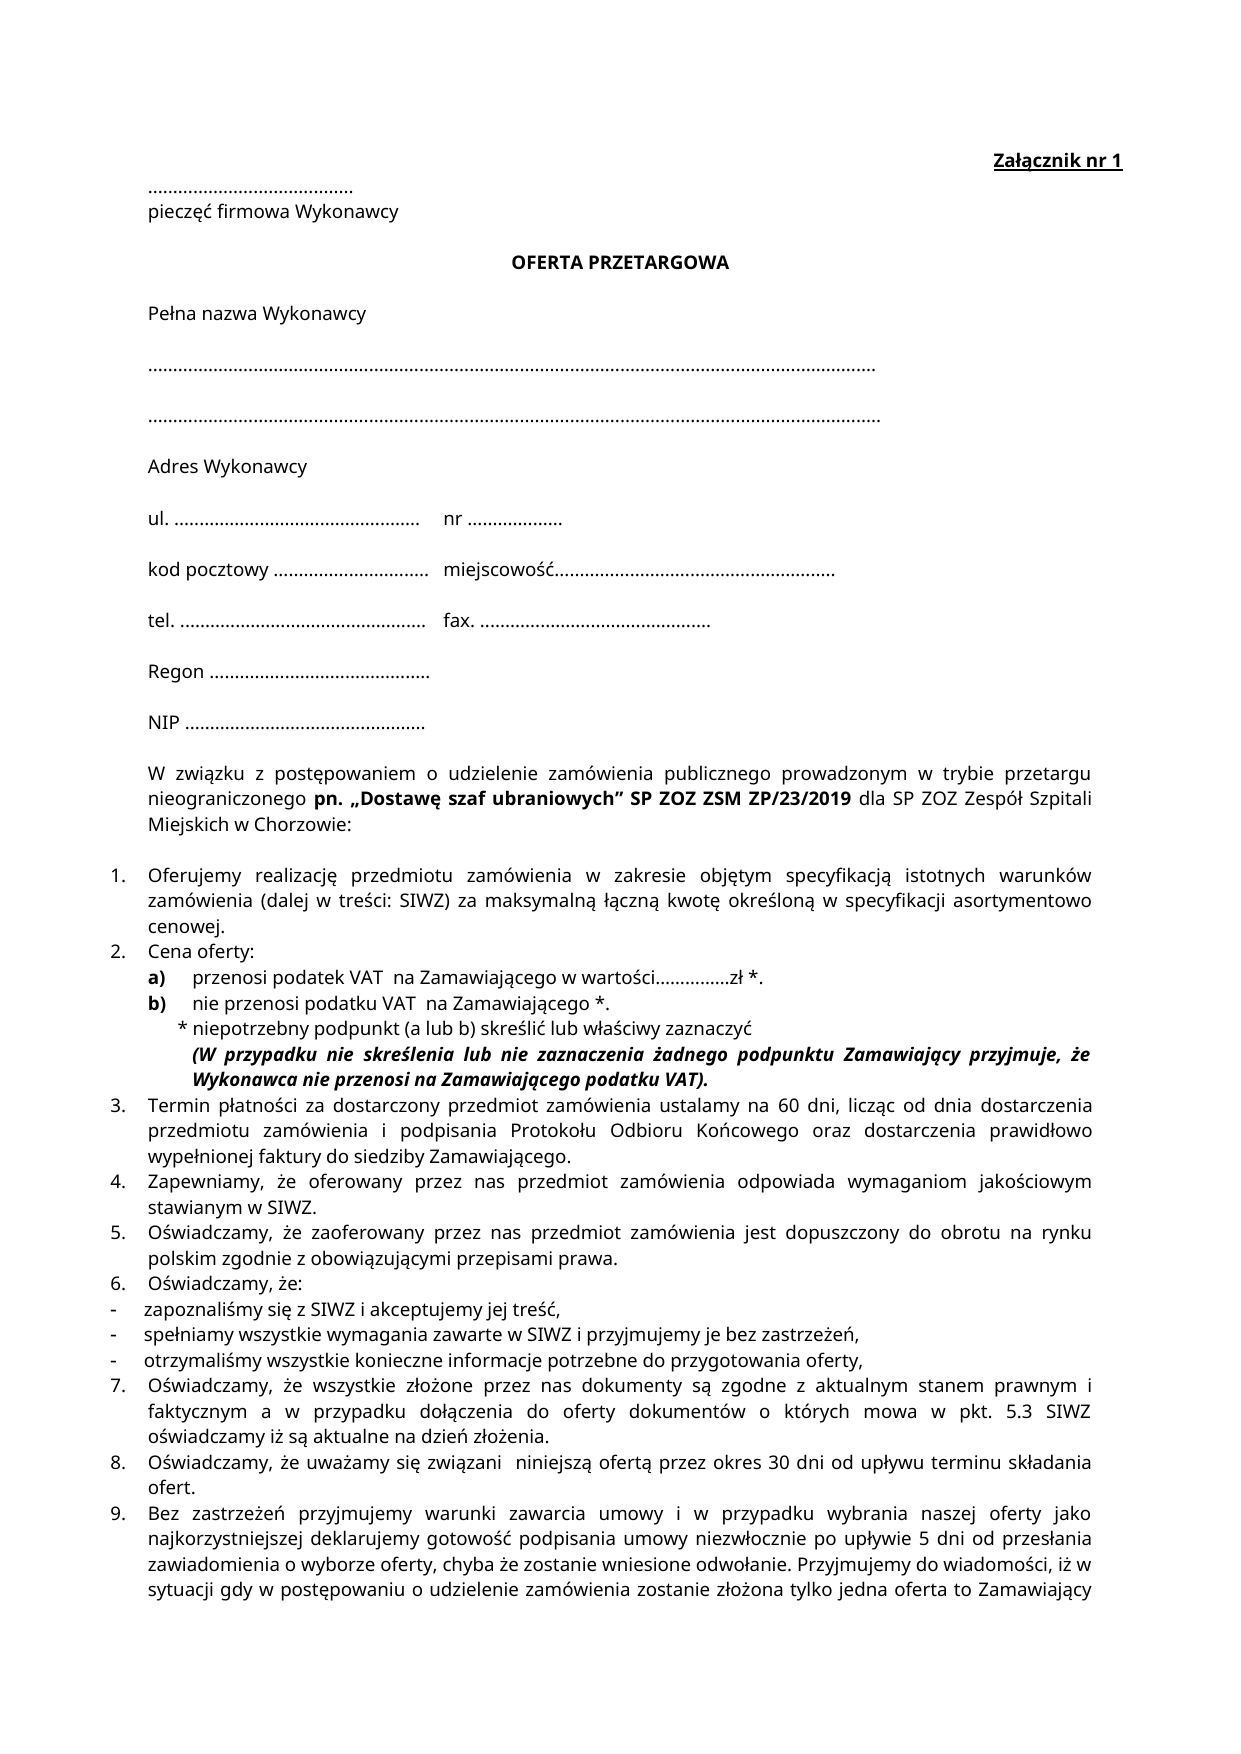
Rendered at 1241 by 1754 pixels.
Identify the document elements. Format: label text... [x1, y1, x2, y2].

text * niepotrzebny podpunkt (a lub b) skreślić lub właściwy zaznaczyć [177, 1015, 1093, 1041]
list Cena oferty: [110, 939, 1093, 964]
list Oświadczamy, że zaoferowany przez nas przedmiot zamówienia jest dopuszczony do obrotu na rynku polskim zgodnie z obowiązującymi przepisami prawa. [110, 1219, 1093, 1271]
text .................................................................................................................................................. [148, 403, 1093, 428]
list Oświadczamy, że wszystkie złożone przez nas dokumenty są zgodne z aktualnym stanem prawnym i faktycznym a w przypadku dołączenia do oferty dokumentów o których mowa w pkt. 5.3 SIWZ oświadczamy iż są aktualne na dzień złożenia. [110, 1373, 1093, 1449]
list spełniamy wszystkie wymagania zawarte w SIWZ i przyjmujemy je bez zastrzeżeń, [110, 1322, 1093, 1347]
list zapoznaliśmy się z SIWZ i akceptujemy jej treść, [110, 1296, 1093, 1322]
list otrzymaliśmy wszystkie konieczne informacje potrzebne do przygotowania oferty, [110, 1347, 1093, 1373]
text ................................................................................................................................................. [148, 352, 1093, 377]
list Oświadczamy, że: [110, 1271, 1093, 1296]
list przenosi podatek VAT na Zamawiającego w wartości……………zł *. [148, 964, 1107, 990]
text tel. ................................................. fax. .............................................. [148, 607, 1093, 632]
list Oświadczamy, że uważamy się związani niniejszą ofertą przez okres 30 dni od upływu terminu składania ofert. [110, 1449, 1093, 1500]
text W związku z postępowaniem o udzielenie zamówienia publicznego prowadzonym w trybie przetargu nieograniczonego pn. „Dostawę szaf ubraniowych” SP ZOZ ZSM ZP/23/2019 dla SP ZOZ Zespół Szpitali Miejskich w Chorzowie: [148, 760, 1093, 837]
list nie przenosi podatku VAT na Zamawiającego *. [148, 990, 1107, 1015]
list Zapewniamy, że oferowany przez nas przedmiot zamówienia odpowiada wymaganiom jakościowym stawianym w SIWZ. [110, 1168, 1093, 1219]
text pieczęć firmowa Wykonawcy [148, 199, 1093, 224]
text Załącznik nr 1 [148, 148, 1122, 173]
list Oferujemy realizację przedmiotu zamówienia w zakresie objętym specyfikacją istotnych warunków zamówienia (dalej w treści: SIWZ) za maksymalną łączną kwotę określoną w specyfikacji asortymentowo cenowej. [110, 862, 1093, 939]
text ......................................... [148, 173, 1093, 199]
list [110, 1500, 1093, 1602]
list Termin płatności za dostarczony przedmiot zamówienia ustalamy na 60 dni, licząc od dnia dostarczenia przedmiotu zamówienia i podpisania Protokołu Odbioru Końcowego oraz dostarczenia prawidłowo wypełnionej faktury do siedziby Zamawiającego. [110, 1092, 1093, 1168]
text ul. ................................................. nr ................... [148, 505, 1093, 530]
text Pełna nazwa Wykonawcy [148, 301, 1093, 326]
text OFERTA PRZETARGOWA [148, 250, 1093, 275]
text NIP ................................................ [148, 709, 1093, 734]
text Adres Wykonawcy [148, 454, 1093, 479]
text Regon ............................................ [148, 658, 1093, 683]
text kod pocztowy ............................... miejscowość........................................................ [148, 556, 1093, 581]
text (W przypadku nie skreślenia lub nie zaznaczenia żadnego podpunktu Zamawiający przyjmuje, że Wykonawca nie przenosi na Zamawiającego podatku VAT). [192, 1041, 1093, 1092]
